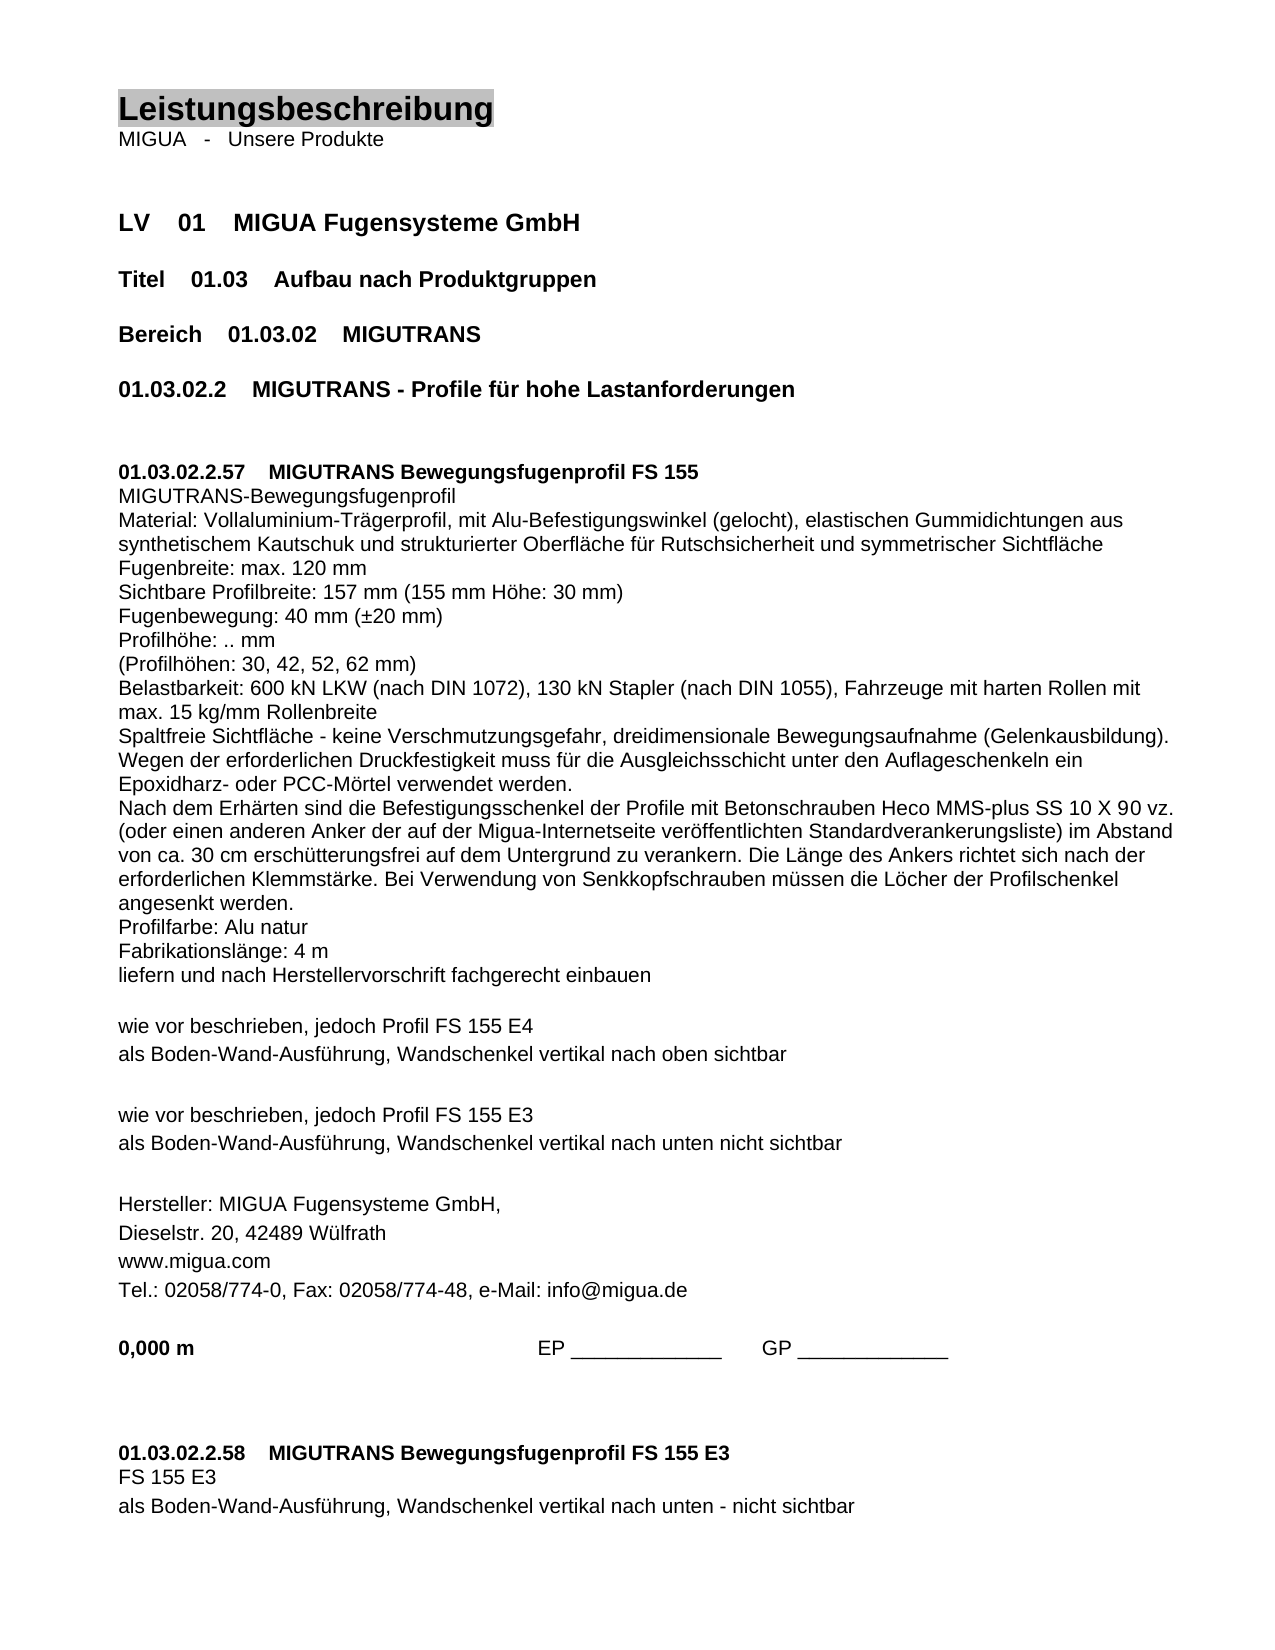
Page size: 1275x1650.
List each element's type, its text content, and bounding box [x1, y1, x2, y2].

text Wegen der erforderlichen Druckfestigkeit muss für die Ausgleichsschicht unter den Auflageschenkeln ein Epoxidharz- oder PCC-Mörtel verwendet werden. [118, 747, 1181, 795]
text wie vor beschrieben, jedoch Profil FS 155 E4 [118, 1013, 1181, 1037]
text wie vor beschrieben, jedoch Profil FS 155 E3 [118, 1102, 1181, 1126]
text Fugenbreite: max. 120 mm [118, 556, 1181, 580]
text Belastbarkeit: 600 kN LKW (nach DIN 1072), 130 kN Stapler (nach DIN 1055), Fahrzeuge mit harten Rollen mit max. 15 kg/mm Rollenbreite [118, 676, 1181, 723]
text als Boden-Wand-Ausführung, Wandschenkel vertikal nach oben sichtbar [118, 1042, 1181, 1066]
text Material: Vollaluminium-Trägerprofil, mit Alu-Befestigungswinkel (gelocht), elastischen Gummidichtungen aus synthetischem Kautschuk und strukturierter Oberfläche für Rutschsicherheit und symmetrischer Sichtfläche [118, 508, 1181, 556]
text Titel 01.03 Aufbau nach Produktgruppen [118, 266, 992, 292]
text MIGUA - Unsere Produkte [118, 127, 992, 151]
text Fabrikationslänge: 4 m [118, 939, 1181, 963]
text als Boden-Wand-Ausführung, Wandschenkel vertikal nach unten nicht sichtbar [118, 1131, 1181, 1155]
text Nach dem Erhärten sind die Befestigungsschenkel der Profile mit Betonschrauben Heco MMS-plus SS 10 X 90 vz. (oder einen anderen Anker der auf der Migua-Internetseite veröffentlichten Standardverankerungsliste) im Abstand von ca. 30 cm erschütterungsfrei auf dem Untergrund zu verankern. Die Länge des Ankers richtet sich nach der erforderlichen Klemmstärke. Bei Verwendung von Senkkopfschrauben müssen die Löcher der Profilschenkel angesenkt werden. [118, 795, 1186, 915]
text Profilhöhe: .. mm [118, 628, 1181, 652]
text als Boden-Wand-Ausführung, Wandschenkel vertikal nach unten - nicht sichtbar [118, 1493, 1181, 1517]
text LV 01 MIGUA Fugensysteme GmbH [118, 208, 992, 237]
text Profilfarbe: Alu natur [118, 915, 1181, 939]
text 01.03.02.2.58 MIGUTRANS Bewegungsfugenprofil FS 155 E3 [118, 1441, 1181, 1465]
text Fugenbewegung: 40 mm (±20 mm) [118, 604, 1181, 628]
text MIGUTRANS-Bewegungsfugenprofil [118, 484, 1181, 508]
text liefern und nach Herstellervorschrift fachgerecht einbauen [118, 963, 1181, 987]
text 01.03.02.2 MIGUTRANS - Profile für hohe Lastanforderungen [118, 376, 1181, 402]
text (Profilhöhen: 30, 42, 52, 62 mm) [118, 652, 1181, 676]
text 01.03.02.2.57 MIGUTRANS Bewegungsfugenprofil FS 155 [118, 460, 1181, 484]
text Tel.: 02058/774-0, Fax: 02058/774-48, e-Mail: info@migua.de [118, 1278, 1181, 1302]
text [118, 1335, 1181, 1359]
text Bereich 01.03.02 MIGUTRANS [118, 321, 1181, 347]
text www.migua.com [118, 1249, 1181, 1273]
text Spaltfreie Sichtfläche - keine Verschmutzungsgefahr, dreidimensionale Bewegungsaufnahme (Gelenkausbildung). [118, 723, 1181, 747]
text Hersteller: MIGUA Fugensysteme GmbH, [118, 1192, 1181, 1216]
text Sichtbare Profilbreite: 157 mm (155 mm Höhe: 30 mm) [118, 580, 1181, 604]
text Leistungsbeschreibung [118, 88, 992, 127]
text FS 155 E3 [118, 1465, 1181, 1489]
text Dieselstr. 20, 42489 Wülfrath [118, 1220, 1181, 1244]
